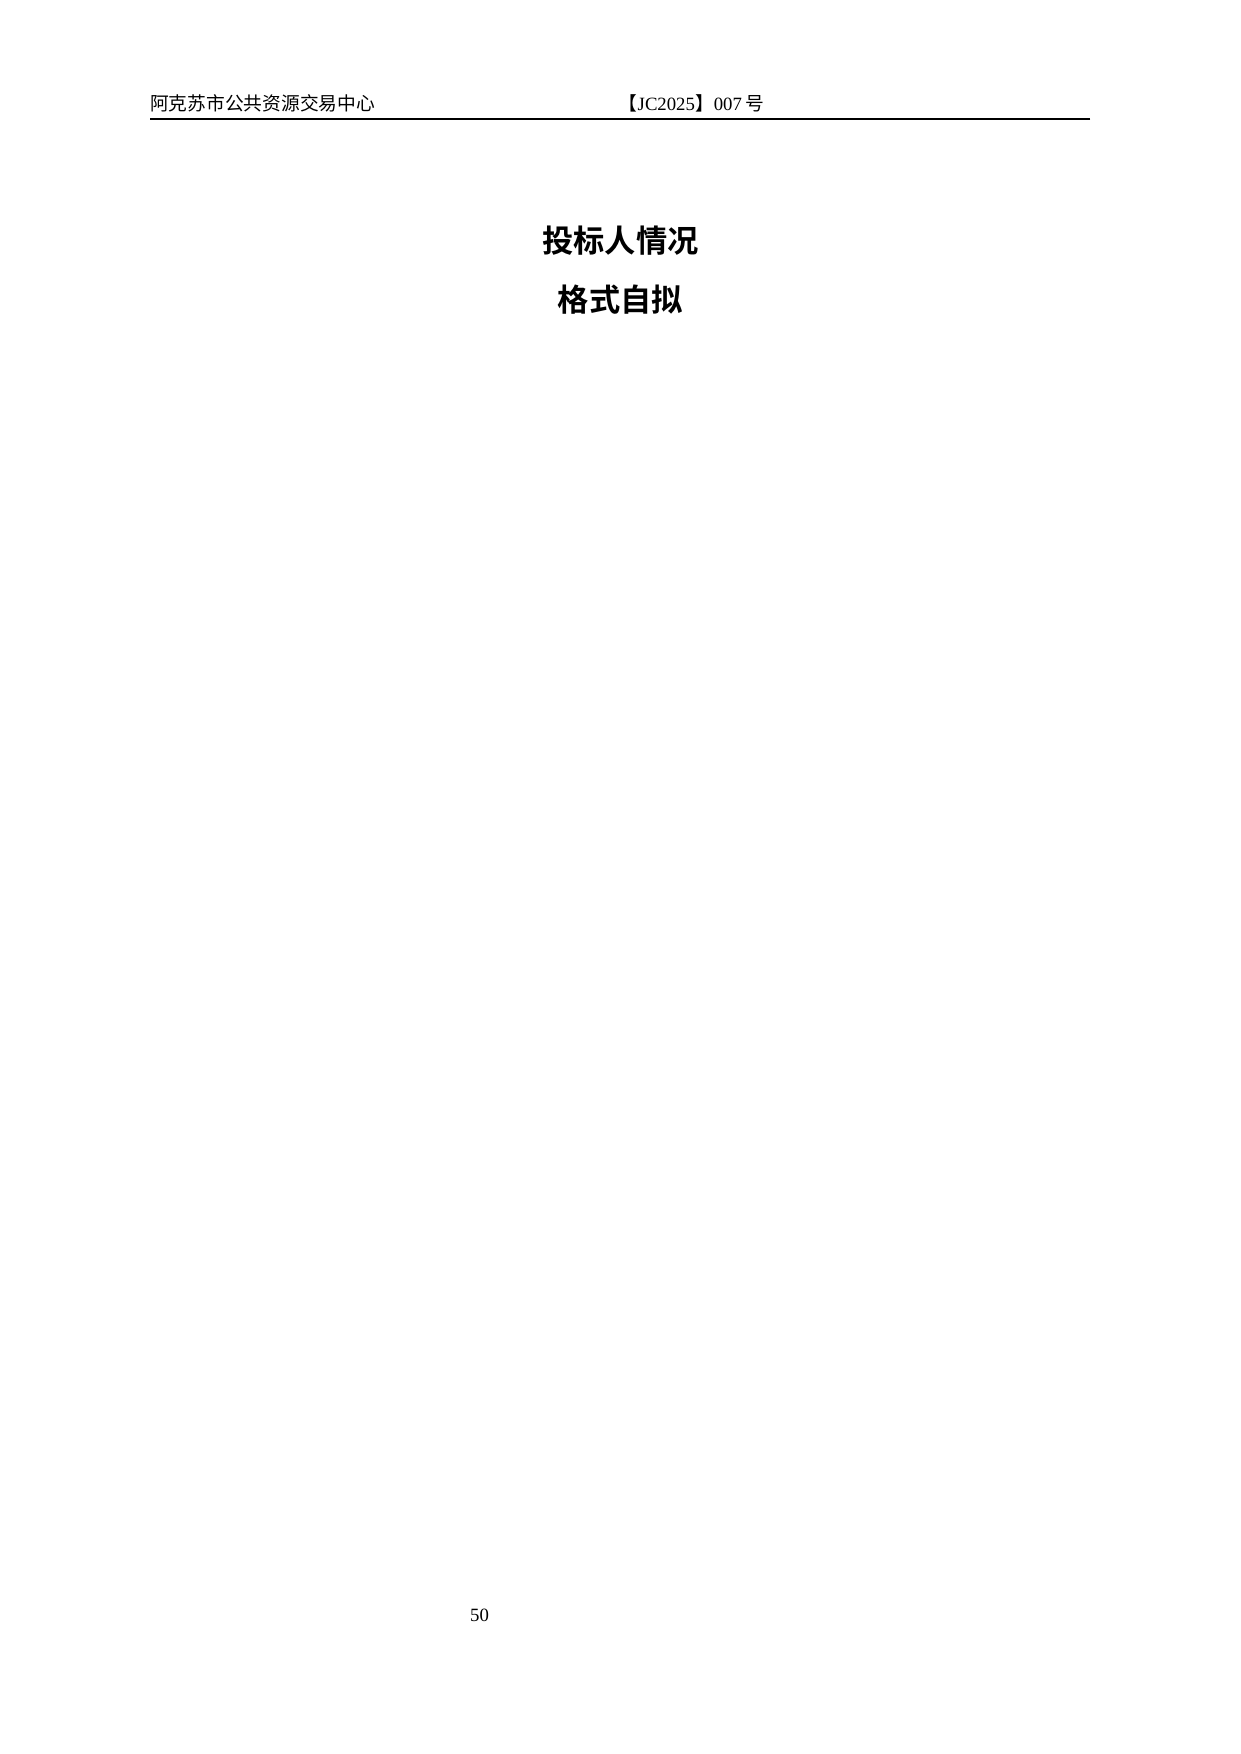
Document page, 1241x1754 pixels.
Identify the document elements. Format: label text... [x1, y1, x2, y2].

text 格式自拟 [150, 264, 1090, 323]
text 投标人情况 [150, 206, 1090, 264]
